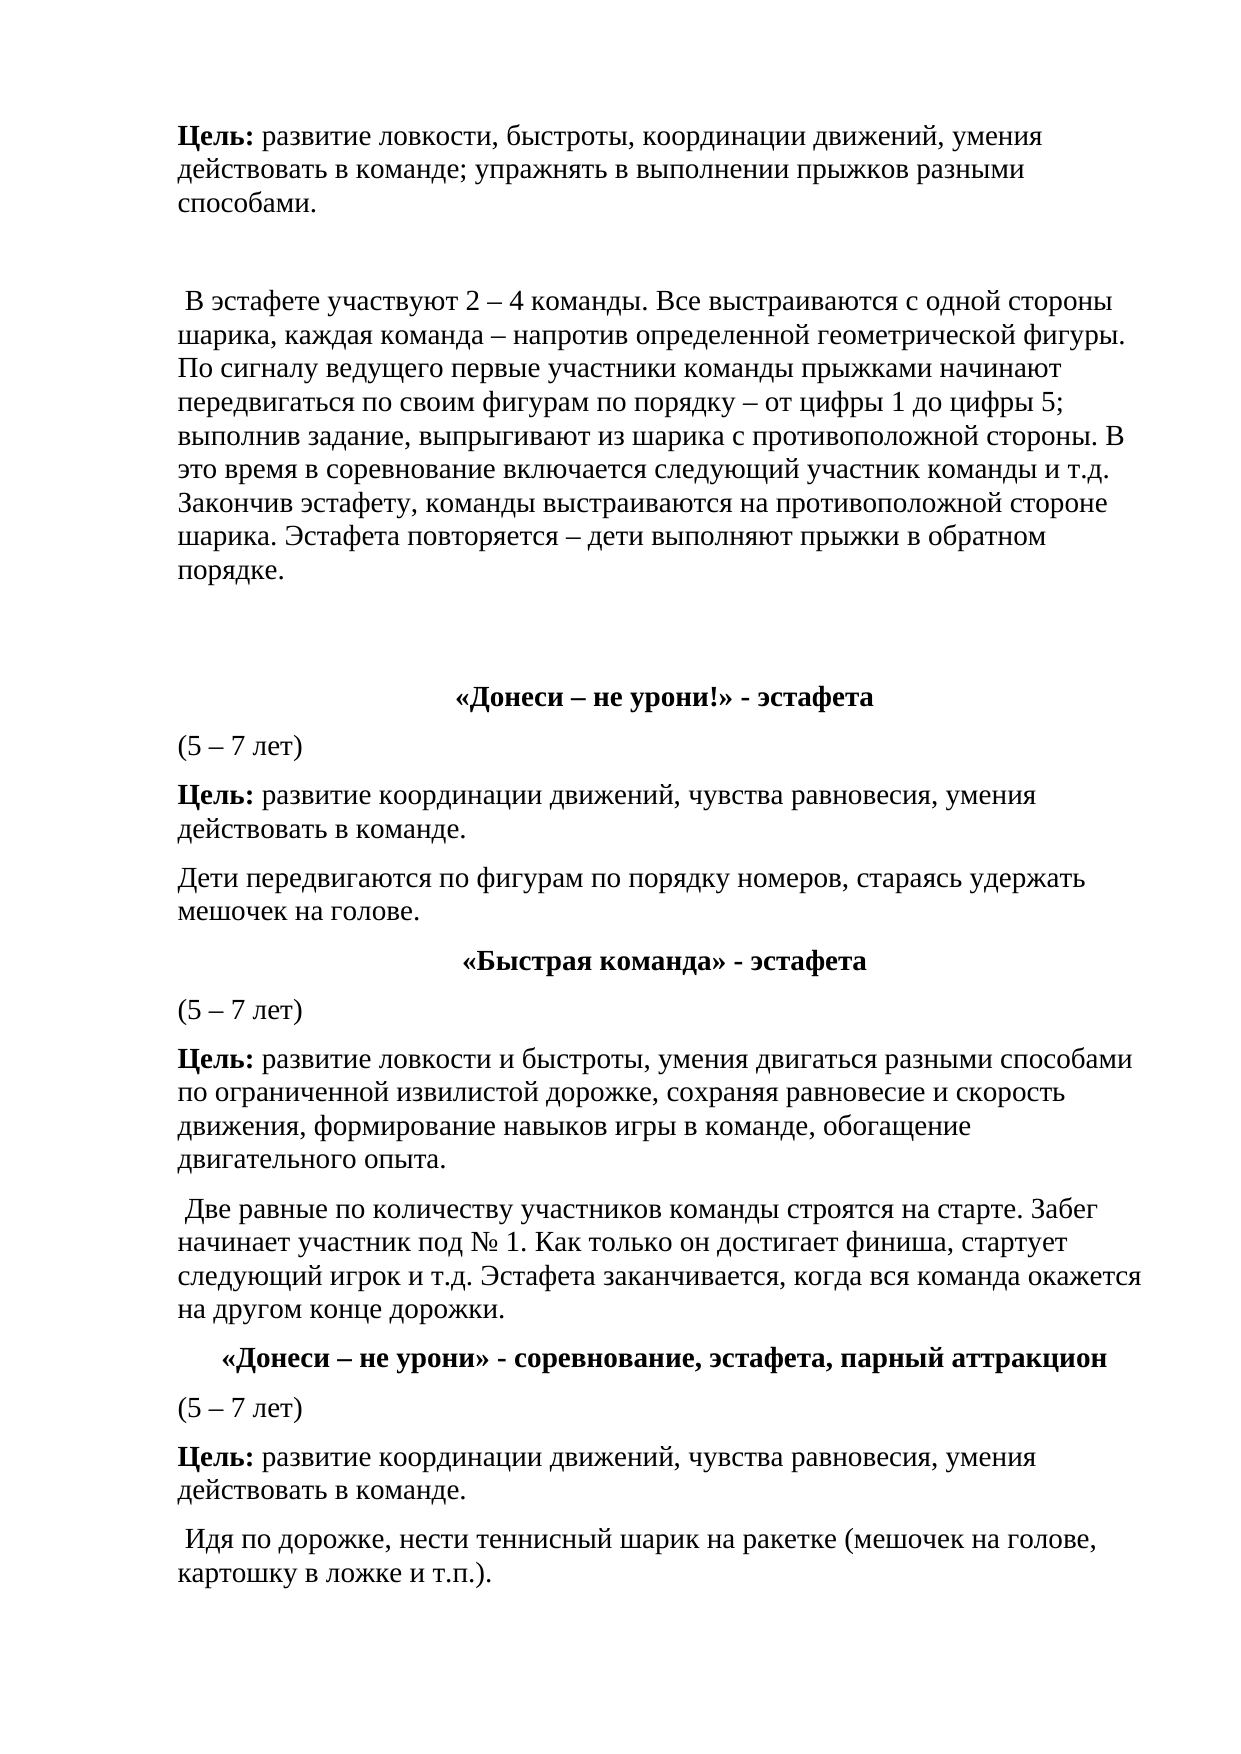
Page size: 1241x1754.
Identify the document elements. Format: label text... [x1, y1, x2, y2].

text Дети передвигаются по фигурам по порядку номеров, стараясь удержать мешочек на голове. [177, 860, 1152, 927]
text «Донеси – не урони!» - эстафета [177, 679, 1152, 712]
text В эстафете участвуют 2 – 4 команды. Все выстраиваются с одной стороны шарика, каждая команда – напротив определенной геометрической фигуры. По сигналу ведущего первые участники команды прыжками начинают передвигаться по своим фигурам по порядку – от цифры 1 до цифры 5; выполнив задание, выпрыгивают из шарика с противоположной стороны. В это время в соревнование включается следующий участник команды и т.д. Закончив эстафету, команды выстраиваются на противоположной стороне шарика. Эстафета повторяется – дети выполняют прыжки в обратном порядке. [177, 283, 1152, 585]
text Цель: развитие ловкости, быстроты, координации движений, умения действовать в команде; упражнять в выполнении прыжков разными способами. [177, 118, 1152, 219]
text (5 – 7 лет) [177, 992, 1152, 1025]
text Цель: развитие координации движений, чувства равновесия, умения действовать в команде. [177, 777, 1152, 844]
text Две равные по количеству участников команды строятся на старте. Забег начинает участник под № 1. Как только он достигает финиша, стартует следующий игрок и т.д. Эстафета заканчивается, когда вся команда окажется на другом конце дорожки. [177, 1191, 1152, 1325]
text Цель: развитие координации движений, чувства равновесия, умения действовать в команде. [177, 1439, 1152, 1506]
text Идя по дорожке, нести теннисный шарик на ракетке (мешочек на голове, картошку в ложке и т.п.). [177, 1522, 1152, 1589]
text «Быстрая команда» - эстафета [177, 943, 1152, 976]
text Цель: развитие ловкости и быстроты, умения двигаться разными способами по ограниченной извилистой дорожке, сохраняя равновесие и скорость движения, формирование навыков игры в команде, обогащение двигательного опыта. [177, 1041, 1152, 1175]
text (5 – 7 лет) [177, 728, 1152, 762]
text «Донеси – не урони» - соревнование, эстафета, парный аттракцион [177, 1341, 1152, 1374]
text (5 – 7 лет) [177, 1390, 1152, 1423]
